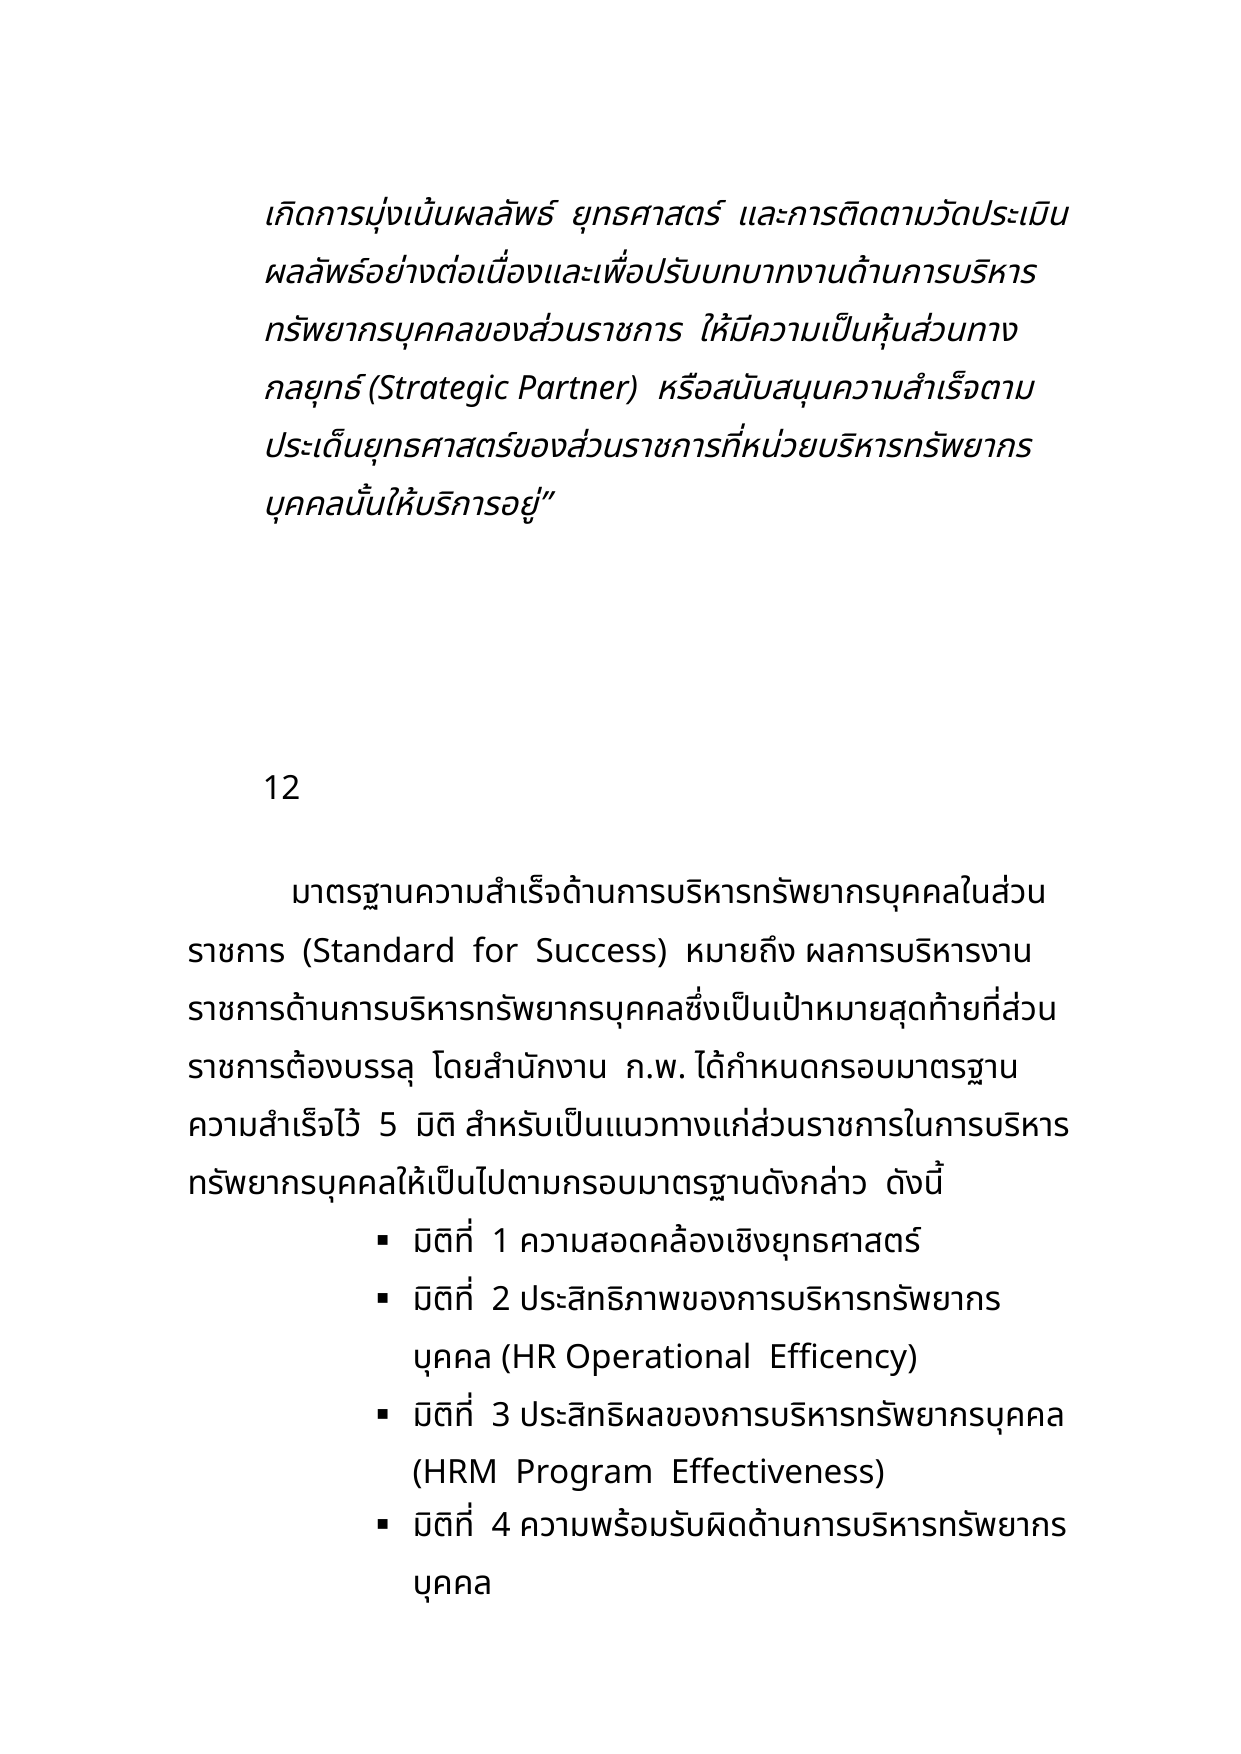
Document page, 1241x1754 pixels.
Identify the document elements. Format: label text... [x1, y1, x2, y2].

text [262, 190, 1078, 530]
text 12 [262, 729, 1078, 809]
list มิติที่ 1 ความสอดคล้องเชิงยุทธศาสตร์ [375, 1217, 1078, 1267]
list มิติที่ 3 ประสิทธิผลของการบริหารทรัพยากรบุคคล (HRM Program Effectiveness) [375, 1391, 1078, 1494]
list มิติที่ 4 ความพร้อมรับผิดด้านการบริหารทรัพยากรบุคคล [375, 1501, 1078, 1609]
list มิติที่ 2 ประสิทธิภาพของการบริหารทรัพยากรบุคคล (HR Operational Efficency) [375, 1275, 1078, 1383]
text มาตรฐานความสำเร็จด้านการบริหารทรัพยากรบุคคลในส่วนราชการ (Standard for Success) หมายถึง ผลการบริหารงานราชการด้านการบริหารทรัพยากรบุคคลซึ่งเป็นเป้าหมายสุดท้ายที่ส่วนราชการต้องบรรลุ โดยสำนักงาน ก.พ. ได้กำหนดกรอบมาตรฐานความสำเร็จไว้ 5 มิติ สำหรับเป็นแนวทางแก่ส่วนราชการในการบริหารทรัพยากรบุคคลให้เป็นไปตามกรอบมาตรฐานดังกล่าว ดังนี้ [187, 868, 1078, 1209]
